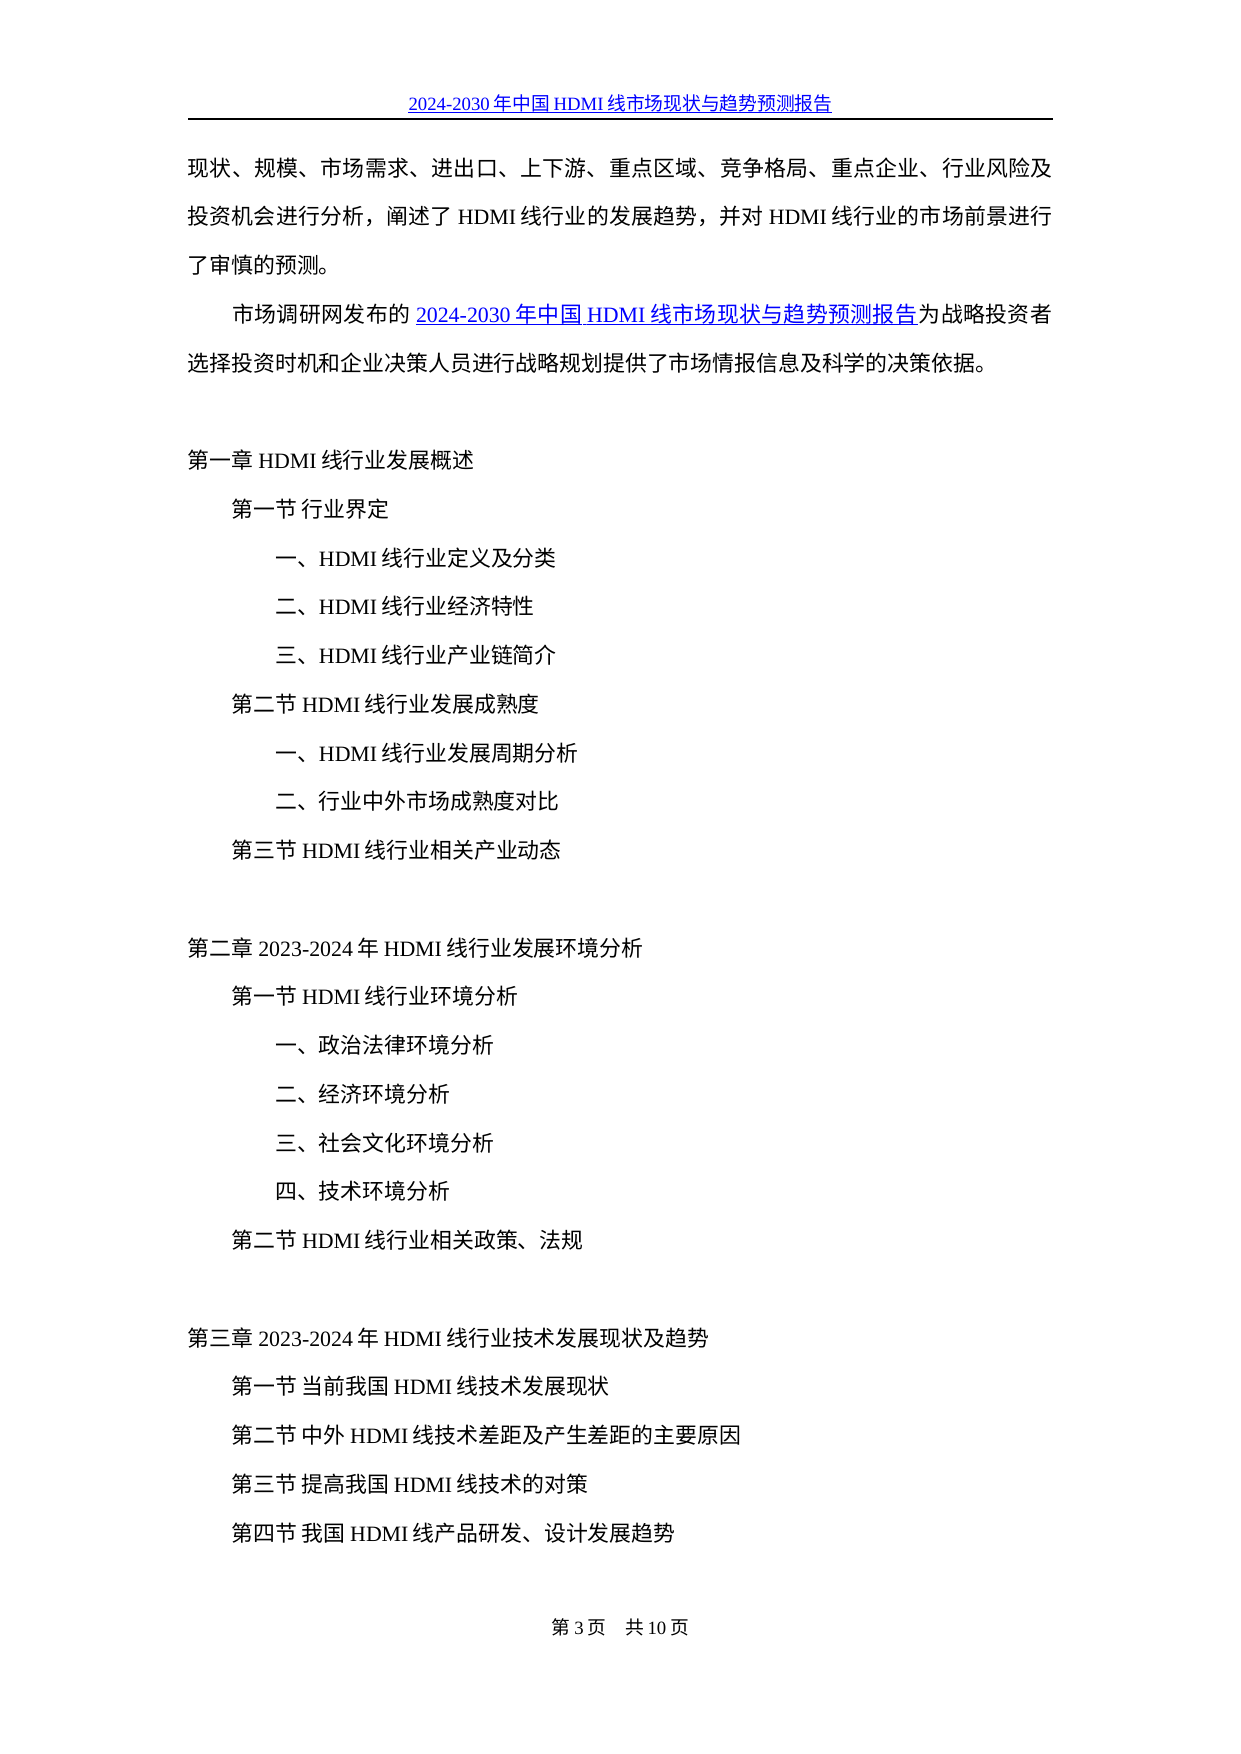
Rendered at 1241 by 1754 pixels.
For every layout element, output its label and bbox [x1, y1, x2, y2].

text [187, 150, 1053, 1548]
